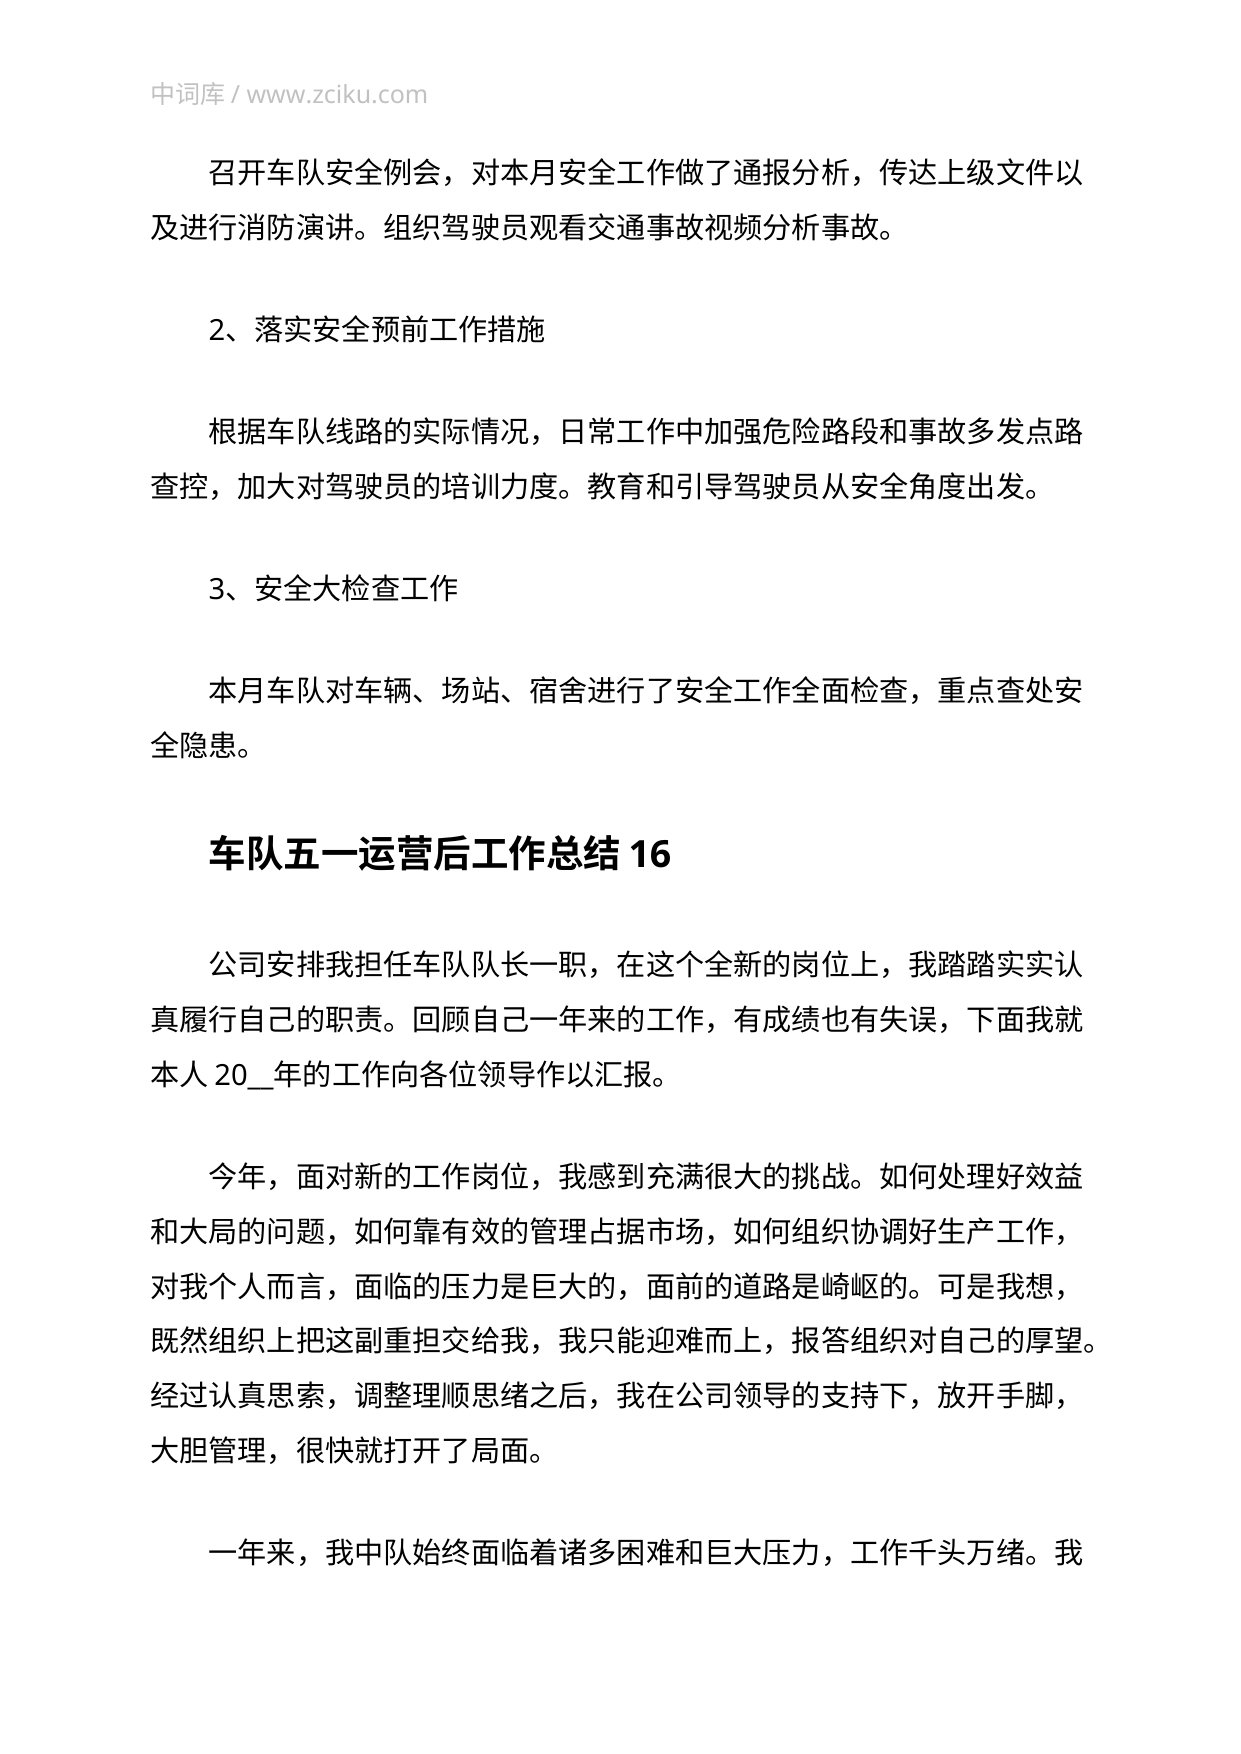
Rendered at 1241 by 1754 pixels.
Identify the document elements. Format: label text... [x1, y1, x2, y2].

text 召开车队安全例会，对本月安全工作做了通报分析，传达上级文件以及进行消防演讲。组织驾驶员观看交通事故视频分析事故。 [150, 150, 1090, 247]
text 3、安全大检查工作 [150, 565, 1090, 608]
text 根据车队线路的实际情况，日常工作中加强危险路段和事故多发点路查控，加大对驾驶员的培训力度。教育和引导驾驶员从安全角度出发。 [150, 409, 1090, 506]
text 2、落实安全预前工作措施 [150, 307, 1090, 349]
text 本月车队对车辆、场站、宿舍进行了安全工作全面检查，重点查处安全隐患。 [150, 667, 1090, 764]
text 今年，面对新的工作岗位，我感到充满很大的挑战。如何处理好效益和大局的问题，如何靠有效的管理占据市场，如何组织协调好生产工作，对我个人而言，面临的压力是巨大的，面前的道路是崎岖的。可是我想，既然组织上把这副重担交给我，我只能迎难而上，报答组织对自己的厚望。经过认真思索，调整理顺思绪之后，我在公司领导的支持下，放开手脚，大胆管理，很快就打开了局面。 [150, 1153, 1090, 1470]
text 公司安排我担任车队队长一职，在这个全新的岗位上，我踏踏实实认真履行自己的职责。回顾自己一年来的工作，有成绩也有失误，下面我就本人20__年的工作向各位领导作以汇报。 [150, 942, 1090, 1094]
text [150, 1529, 1090, 1572]
text 车队五一运营后工作总结16 [150, 824, 1090, 878]
